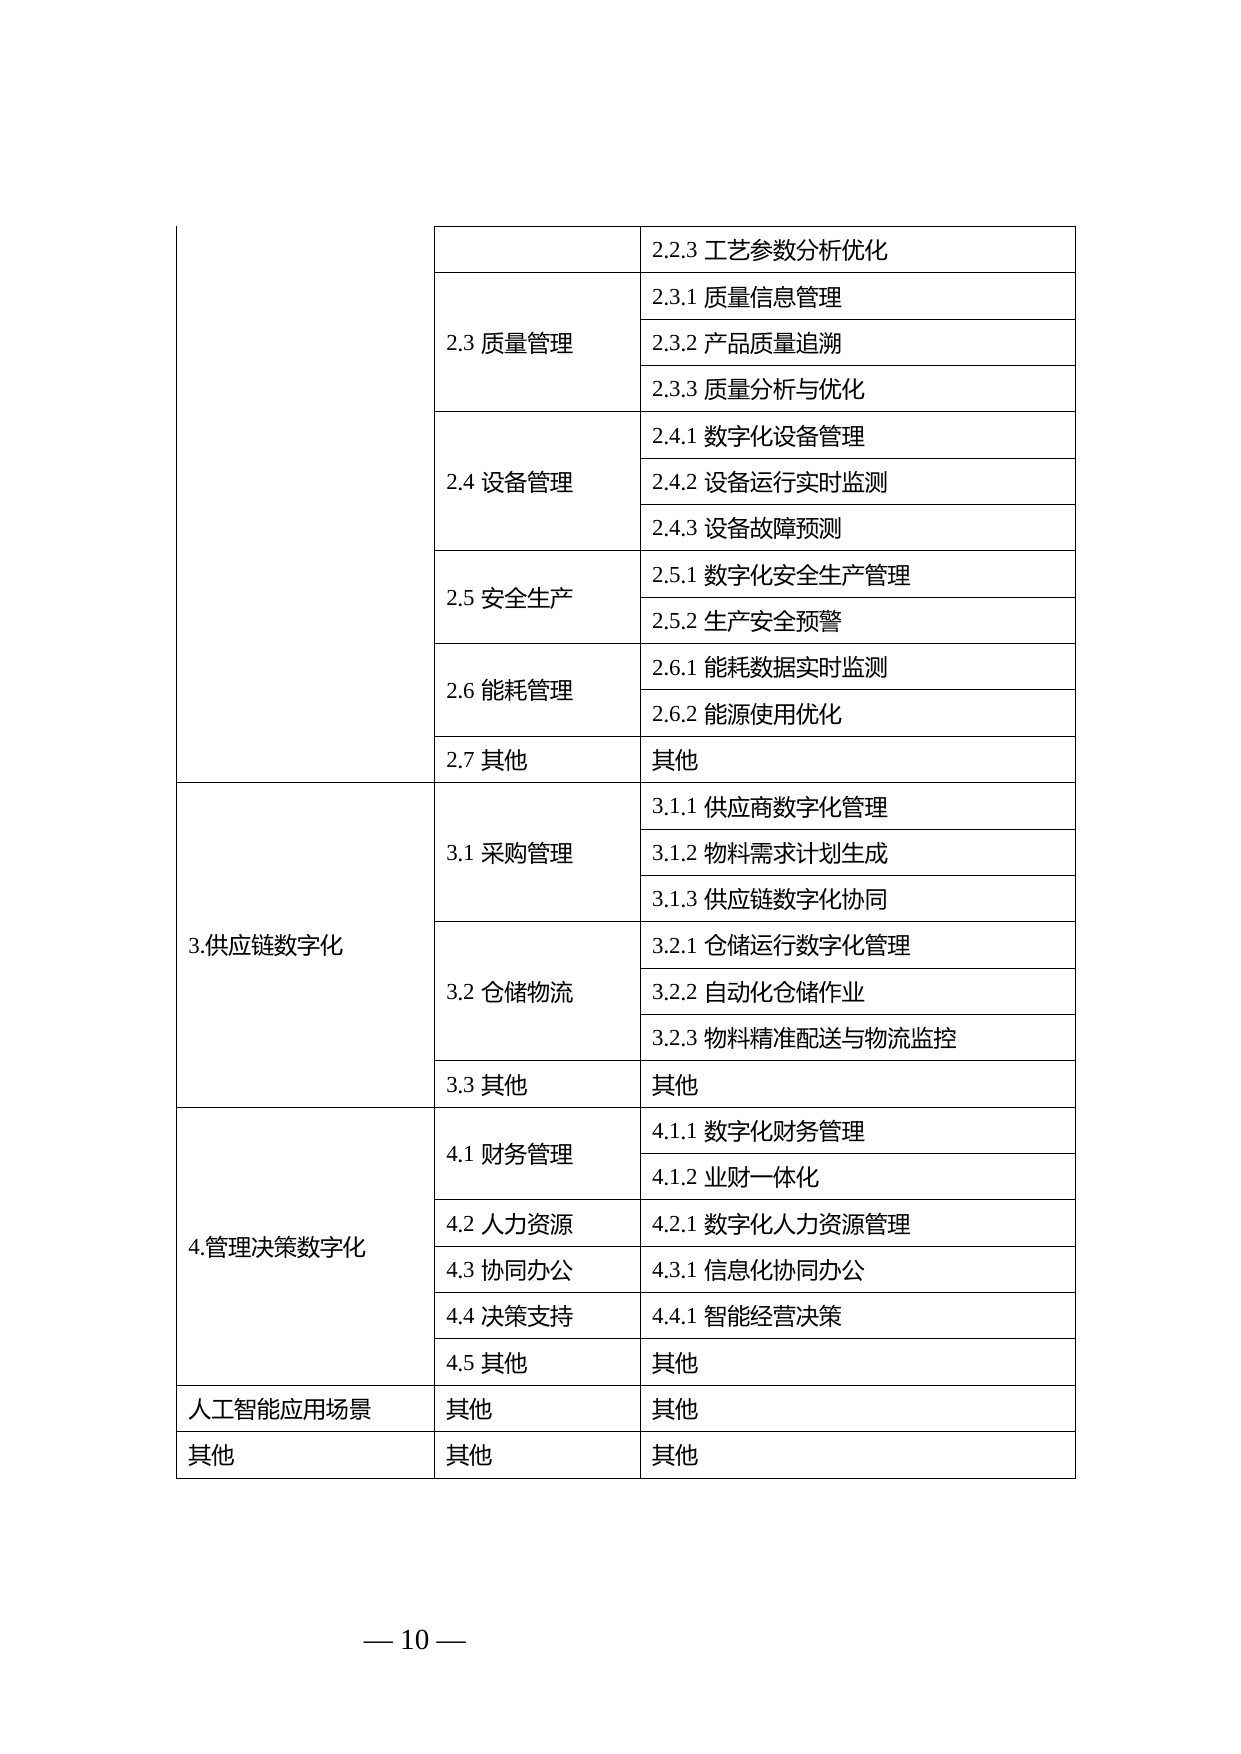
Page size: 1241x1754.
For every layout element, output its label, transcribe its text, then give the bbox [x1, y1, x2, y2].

table_cell 2.3.3 质量分析与优化 [641, 366, 1075, 411]
table_cell 2.5.2 生产安全预警 [641, 598, 1075, 643]
table_cell 2.4 设备管理 [435, 412, 640, 550]
table_cell 其他 [177, 1432, 434, 1477]
table_cell 2.6.2 能源使用优化 [641, 690, 1075, 736]
table_cell 2.6 能耗管理 [435, 644, 640, 736]
table_cell 2.5.1 数字化安全生产管理 [641, 551, 1075, 597]
table_cell 3.供应链数字化 [177, 783, 434, 1107]
table_cell 其他 [641, 1432, 1075, 1477]
table_cell 3.2 仓储物流 [435, 922, 640, 1060]
table_cell 4.5 其他 [435, 1339, 640, 1385]
table_cell 3.1.2 物料需求计划生成 [641, 830, 1075, 875]
table_cell 4.3.1 信息化协同办公 [641, 1247, 1075, 1292]
table_cell 2.3.2 产品质量追溯 [641, 320, 1075, 365]
table_cell 2.7 其他 [435, 737, 640, 782]
table_cell 4.2 人力资源 [435, 1200, 640, 1246]
table_cell 4.1.2 业财一体化 [641, 1154, 1075, 1199]
table_cell 4.1.1 数字化财务管理 [641, 1108, 1075, 1153]
table_cell 人工智能应用场景 [177, 1386, 434, 1431]
table_cell 4.1 财务管理 [435, 1108, 640, 1199]
table_cell 4.4 决策支持 [435, 1293, 640, 1338]
table_cell 其他 [435, 1386, 640, 1431]
table_cell 2.4.3 设备故障预测 [641, 505, 1075, 550]
table_cell 3.2.2 自动化仓储作业 [641, 969, 1075, 1014]
table_cell 2.3.1 质量信息管理 [641, 273, 1075, 318]
table_cell 3.1.1 供应商数字化管理 [641, 783, 1075, 828]
table_cell 3.1 采购管理 [435, 783, 640, 921]
table_cell 2.3 质量管理 [435, 273, 640, 411]
table_cell 2.2.3 工艺参数分析优化 [641, 227, 1075, 272]
table_cell 其他 [641, 1061, 1075, 1107]
table_cell 3.2.3 物料精准配送与物流监控 [641, 1015, 1075, 1060]
table_cell 3.3 其他 [435, 1061, 640, 1107]
table_cell 4.管理决策数字化 [177, 1108, 434, 1385]
table_cell 其他 [641, 1386, 1075, 1431]
table_cell 2.4.1 数字化设备管理 [641, 412, 1075, 458]
table_cell 4.4.1 智能经营决策 [641, 1293, 1075, 1338]
table_cell 其他 [641, 737, 1075, 782]
table_cell 其他 [435, 1432, 640, 1477]
table_cell 3.1.3 供应链数字化协同 [641, 876, 1075, 921]
table_cell 2.6.1 能耗数据实时监测 [641, 644, 1075, 689]
table_cell 其他 [641, 1339, 1075, 1385]
table_cell 4.2.1 数字化人力资源管理 [641, 1200, 1075, 1246]
table_cell 2.4.2 设备运行实时监测 [641, 459, 1075, 504]
table_cell 2.5 安全生产 [435, 551, 640, 643]
table_cell 4.3 协同办公 [435, 1247, 640, 1292]
table_cell 3.2.1 仓储运行数字化管理 [641, 922, 1075, 967]
